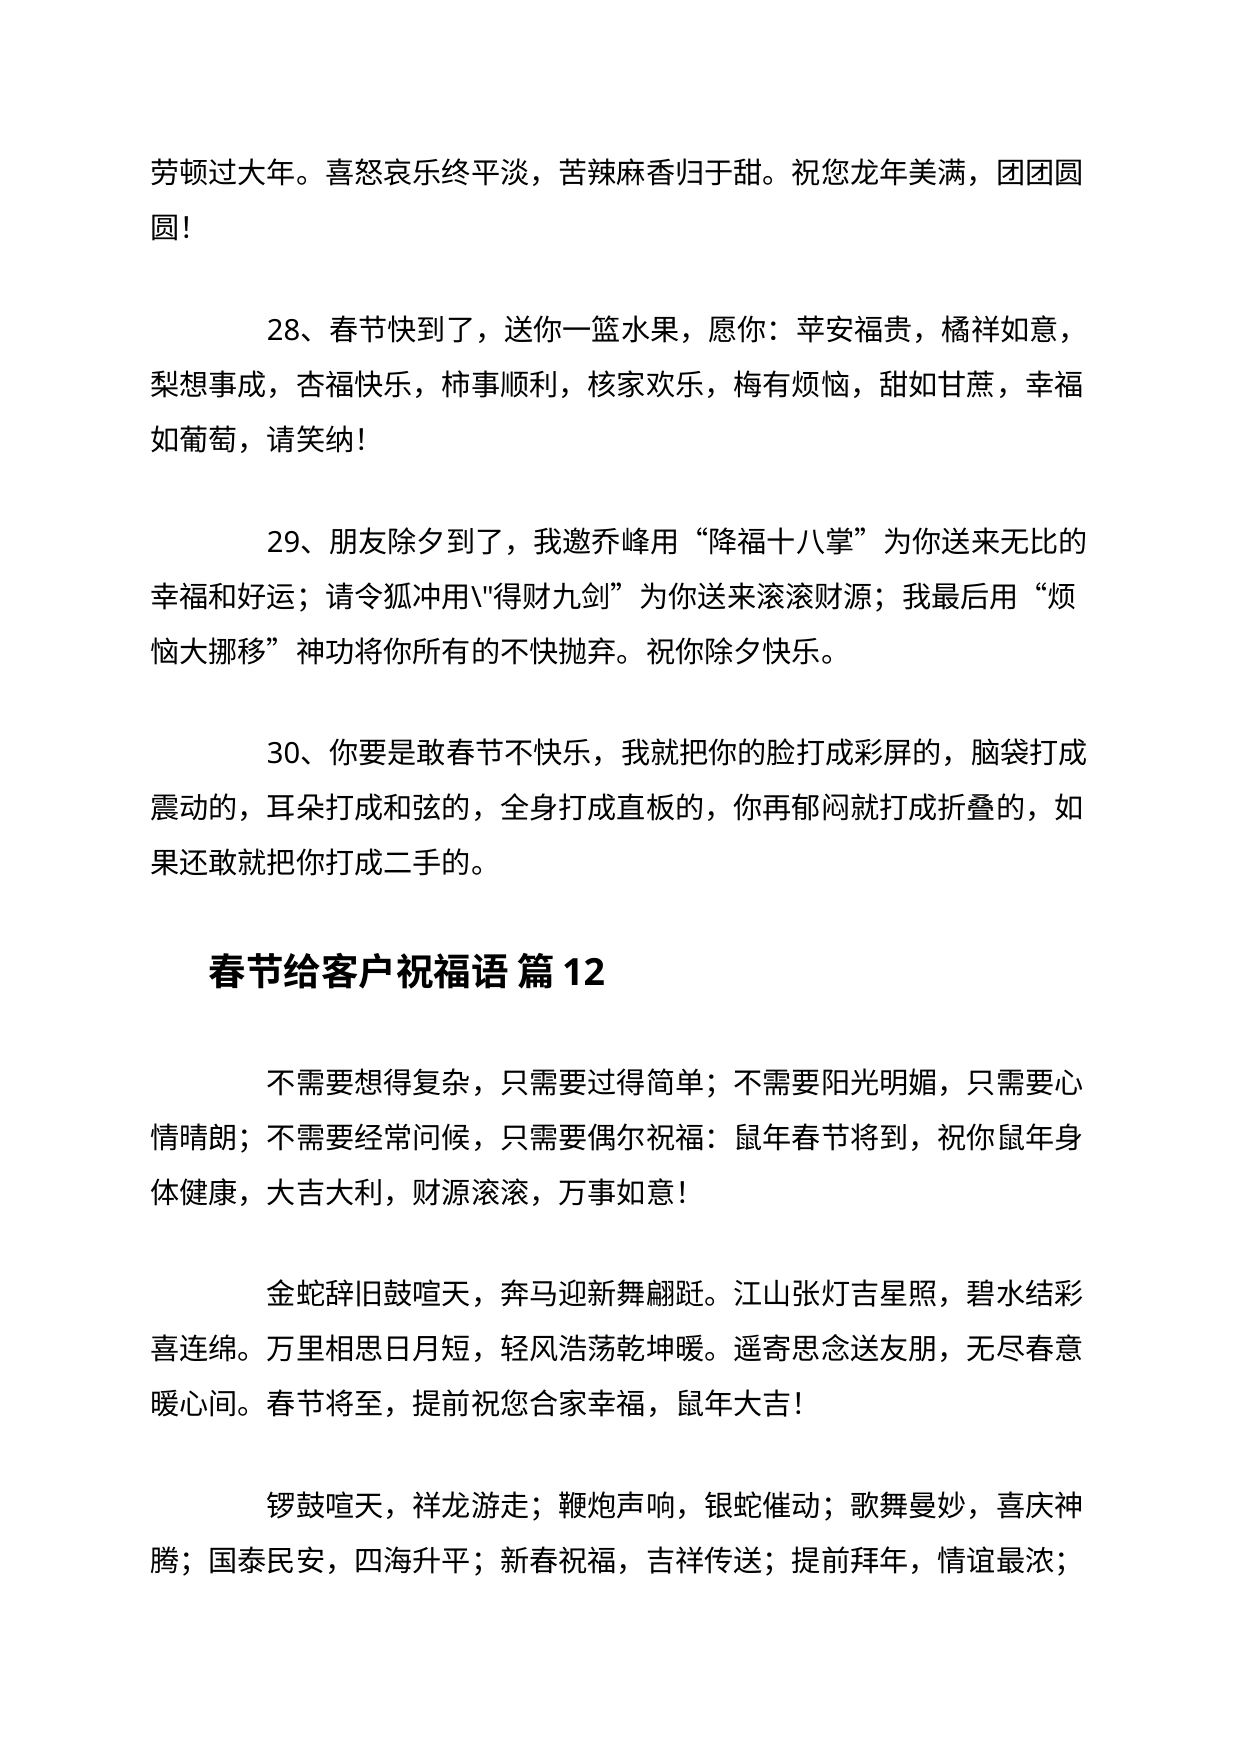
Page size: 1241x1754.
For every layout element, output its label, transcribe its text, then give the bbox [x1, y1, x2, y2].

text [150, 150, 1090, 247]
text 春节给客户祝福语 篇12 [150, 942, 1090, 996]
text 29、朋友除夕到了，我邀乔峰用“降福十八掌”为你送来无比的幸福和好运；请令狐冲用\"得财九剑”为你送来滚滚财源；我最后用“烦恼大挪移”神功将你所有的不快抛弃。祝你除夕快乐。 [150, 518, 1090, 671]
text 金蛇辞旧鼓喧天，奔马迎新舞翩跹。江山张灯吉星照，碧水结彩喜连绵。万里相思日月短，轻风浩荡乾坤暖。遥寄思念送友朋，无尽春意暖心间。春节将至，提前祝您合家幸福，鼠年大吉！ [150, 1271, 1090, 1423]
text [150, 1482, 1090, 1580]
text 不需要想得复杂，只需要过得简单；不需要阳光明媚，只需要心情晴朗；不需要经常问候，只需要偶尔祝福：鼠年春节将到，祝你鼠年身体健康，大吉大利，财源滚滚，万事如意！ [150, 1059, 1090, 1211]
text 28、春节快到了，送你一篮水果，愿你：苹安福贵，橘祥如意，梨想事成，杏福快乐，柿事顺利，核家欢乐，梅有烦恼，甜如甘蔗，幸福如葡萄，请笑纳！ [150, 307, 1090, 459]
text 30、你要是敢春节不快乐，我就把你的脸打成彩屏的，脑袋打成震动的，耳朵打成和弦的，全身打成直板的，你再郁闷就打成折叠的，如果还敢就把你打成二手的。 [150, 730, 1090, 882]
